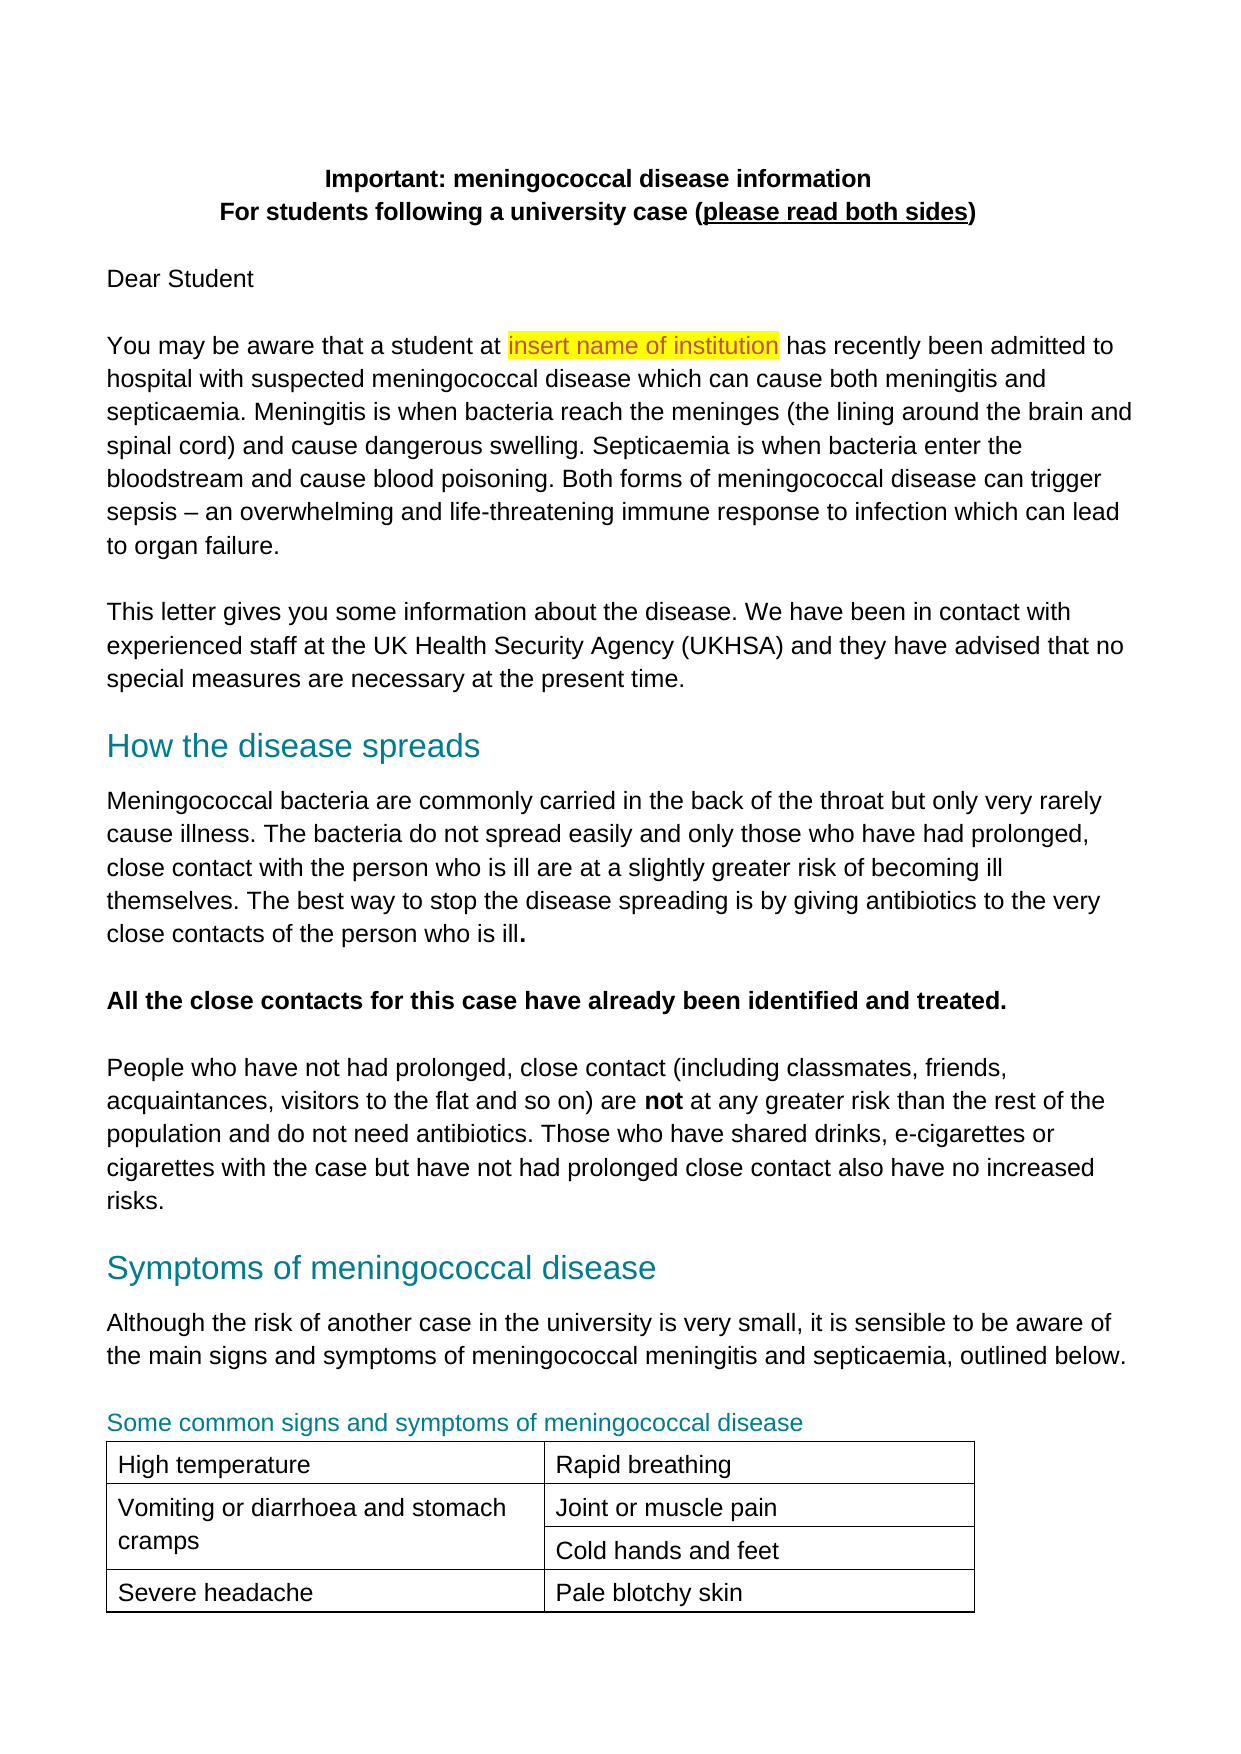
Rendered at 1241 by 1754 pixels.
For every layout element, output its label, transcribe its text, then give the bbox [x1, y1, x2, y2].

text You may be aware that a student at insert name of institution has recently been admitted to hospital with suspected meningococcal disease which can cause both meningitis and septicaemia. Meningitis is when bacteria reach the meninges (the lining around the brain and spinal cord) and cause dangerous swelling. Septicaemia is when bacteria enter the bloodstream and cause blood poisoning. Both forms of meningococcal disease can trigger sepsis – an overwhelming and life-threatening immune response to infection which can lead to organ failure. [106, 326, 1134, 559]
table_cell Vomiting or diarrhoea and stomach cramps [107, 1484, 544, 1569]
text People who have not had prolonged, close contact (including classmates, friends, acquaintances, visitors to the flat and so on) are not at any greater risk than the rest of the population and do not need antibiotics. Those who have shared drinks, e-cigarettes or cigarettes with the case but have not had prolonged close contact also have no increased risks. [106, 1048, 1134, 1214]
table_header Rapid breathing [545, 1442, 974, 1483]
text Some common signs and symptoms of meningococcal disease [106, 1403, 1134, 1436]
text All the close contacts for this case have already been identified and treated. [106, 981, 1134, 1014]
text Symptoms of meningococcal disease [106, 1248, 1134, 1286]
table_cell Severe headache [107, 1570, 544, 1611]
table_cell Joint or muscle pain [545, 1484, 974, 1526]
table_header High temperature [107, 1442, 544, 1483]
table_cell Pale blotchy skin [545, 1570, 974, 1611]
text This letter gives you some information about the disease. We have been in contact with experienced staff at the UK Health Security Agency (UKHSA) and they have advised that no special measures are necessary at the present time. [106, 593, 1134, 693]
text Although the risk of another case in the university is very small, it is sensible to be aware of the main signs and symptoms of meningococcal meningitis and septicaemia, outlined below. [106, 1303, 1134, 1370]
text How the disease spreads [106, 726, 1134, 764]
table_cell Cold hands and feet [545, 1527, 974, 1569]
text Dear Student [106, 259, 1134, 293]
text Meningococcal bacteria are commonly carried in the back of the throat but only very rarely cause illness. The bacteria do not spread easily and only those who have had prolonged, close contact with the person who is ill are at a slightly greater risk of becoming ill themselves. The best way to stop the disease spreading is by giving antibiotics to the very close contacts of the person who is ill. [106, 781, 1134, 948]
text Important: meningococcal disease information [62, 159, 1134, 193]
text For students following a university case (please read both sides) [62, 193, 1134, 226]
